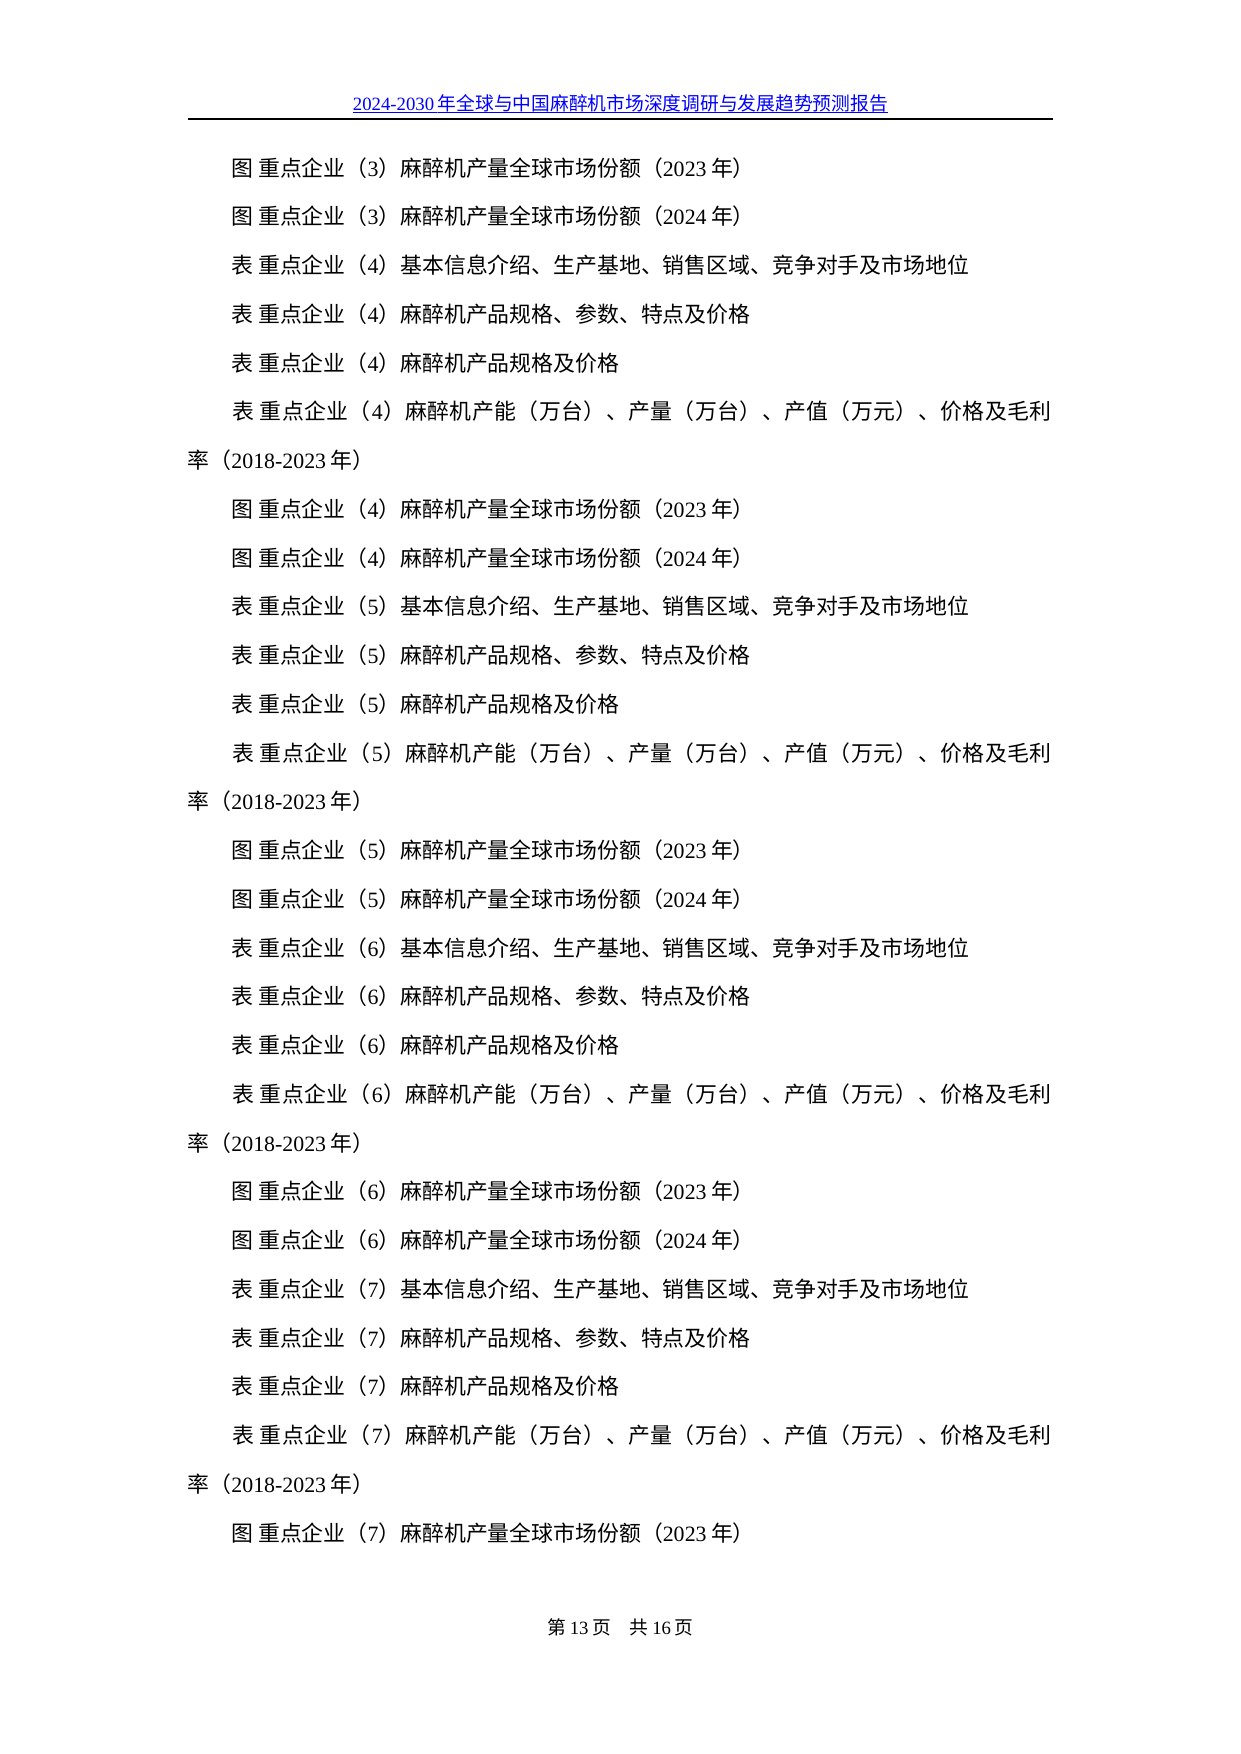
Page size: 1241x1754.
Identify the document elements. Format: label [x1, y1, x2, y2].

text [187, 150, 1053, 1548]
